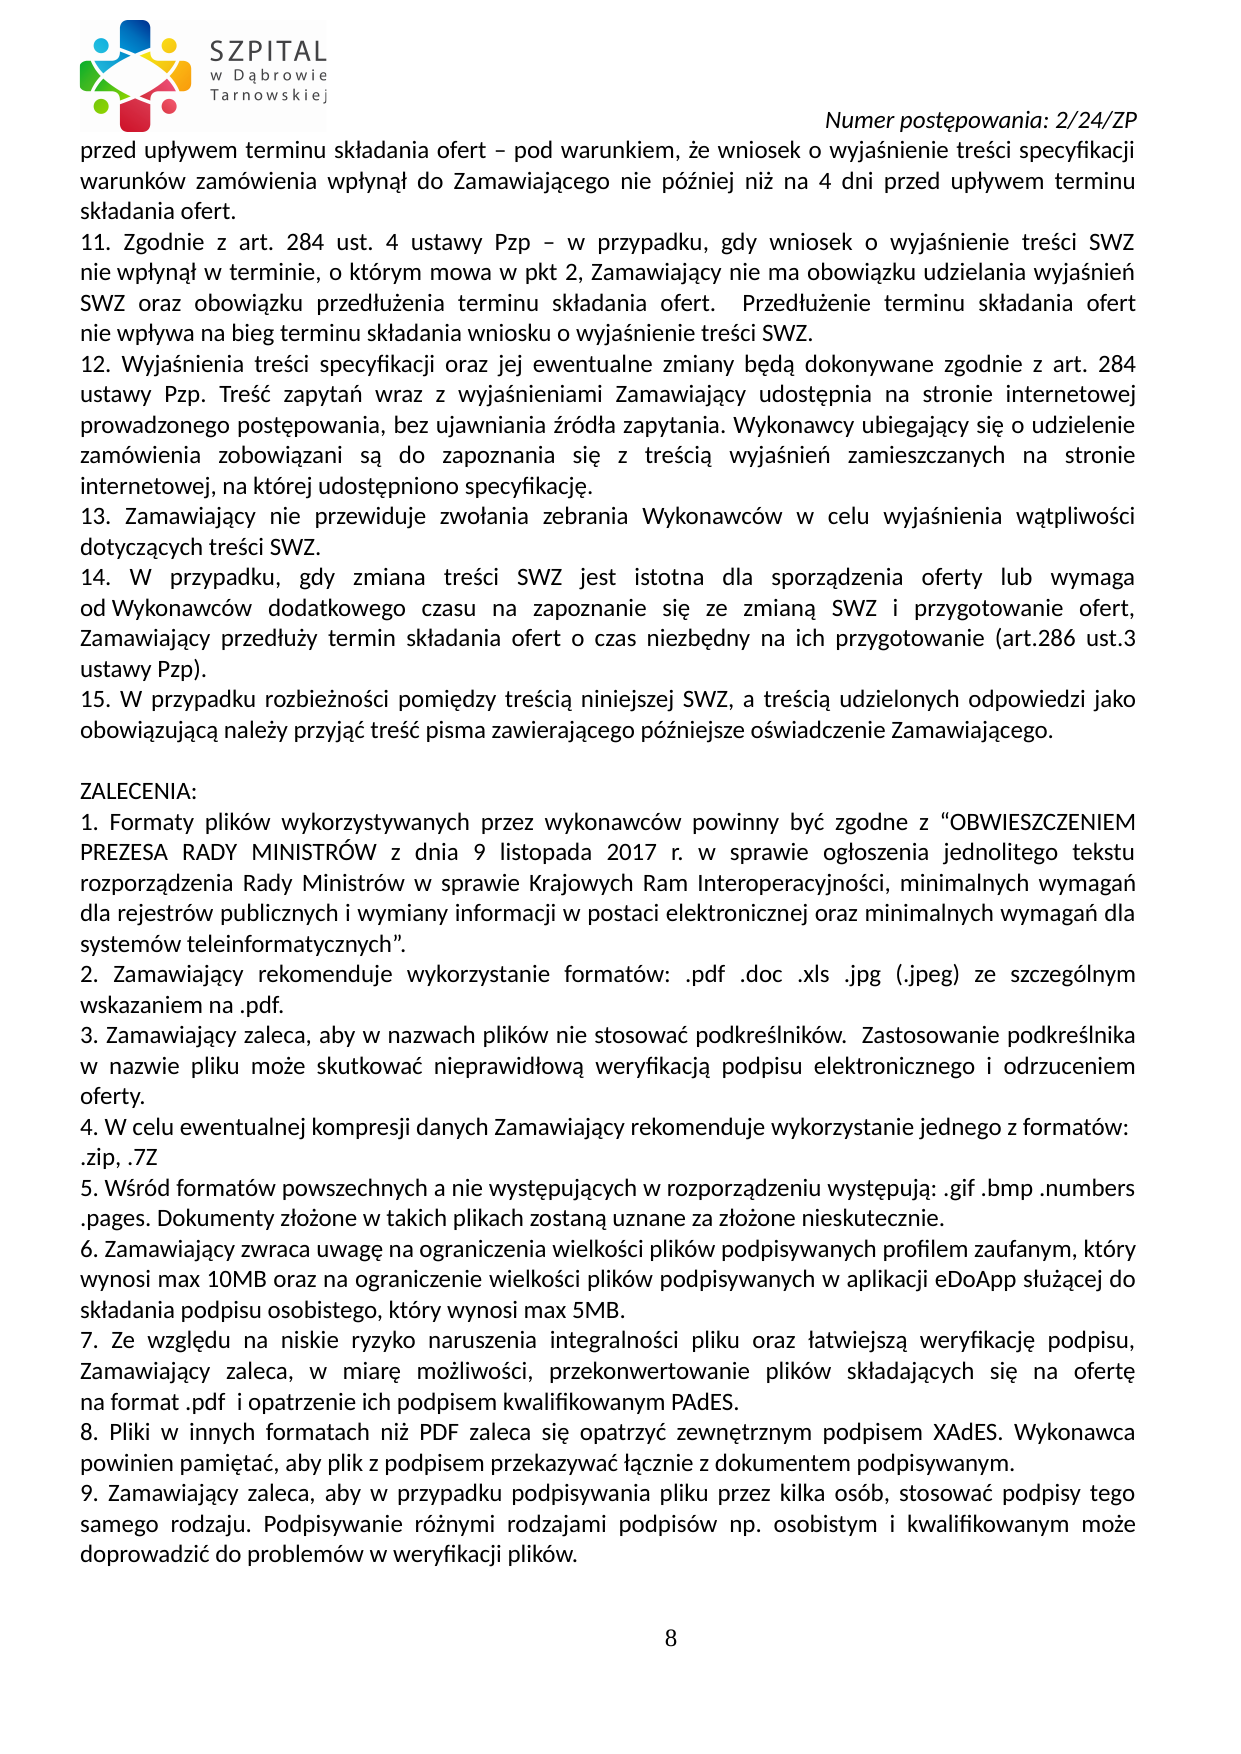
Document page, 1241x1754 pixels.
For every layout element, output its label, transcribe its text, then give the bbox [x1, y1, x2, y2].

text 5. Wśród formatów powszechnych a nie występujących w rozporządzeniu występują: .gif .bmp .numbers .pages. Dokumenty złożone w takich plikach zostaną uznane za złożone nieskutecznie. [80, 1172, 1137, 1233]
text 4. W celu ewentualnej kompresji danych Zamawiający rekomenduje wykorzystanie jednego z formatów: [80, 1111, 1137, 1141]
text 1. Formaty plików wykorzystywanych przez wykonawców powinny być zgodne z “OBWIESZCZENIEM PREZESA RADY MINISTRÓW z dnia 9 listopada 2017 r. w sprawie ogłoszenia jednolitego tekstu rozporządzenia Rady Ministrów w sprawie Krajowych Ram Interoperacyjności, minimalnych wymagań dla rejestrów publicznych i wymiany informacji w postaci elektronicznej oraz minimalnych wymagań dla systemów teleinformatycznych”. [80, 806, 1137, 958]
text 11. Zgodnie z art. 284 ust. 4 ustawy Pzp – w przypadku, gdy wniosek o wyjaśnienie treści SWZ nie wpłynął w terminie, o którym mowa w pkt 2, Zamawiający nie ma obowiązku udzielania wyjaśnień SWZ oraz obowiązku przedłużenia terminu składania ofert. Przedłużenie terminu składania ofert nie wpływa na bieg terminu składania wniosku o wyjaśnienie treści SWZ. [80, 226, 1137, 348]
text 8. Pliki w innych formatach niż PDF zaleca się opatrzyć zewnętrznym podpisem XAdES. Wykonawca powinien pamiętać, aby plik z podpisem przekazywać łącznie z dokumentem podpisywanym. [80, 1416, 1137, 1477]
text .zip, .7Z [80, 1141, 1137, 1172]
text 14. W przypadku, gdy zmiana treści SWZ jest istotna dla sporządzenia oferty lub wymaga od Wykonawców dodatkowego czasu na zapoznanie się ze zmianą SWZ i przygotowanie ofert, Zamawiający przedłuży termin składania ofert o czas niezbędny na ich przygotowanie (art.286 ust.3 ustawy Pzp). [80, 562, 1137, 684]
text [80, 134, 1137, 226]
text 15. W przypadku rozbieżności pomiędzy treścią niniejszej SWZ, a treścią udzielonych odpowiedzi jako obowiązującą należy przyjąć treść pisma zawierającego późniejsze oświadczenie Zamawiającego. [80, 684, 1137, 745]
text 6. Zamawiający zwraca uwagę na ograniczenia wielkości plików podpisywanych profilem zaufanym, który wynosi max 10MB oraz na ograniczenie wielkości plików podpisywanych w aplikacji eDoApp służącej do składania podpisu osobistego, który wynosi max 5MB. [80, 1233, 1137, 1324]
text 13. Zamawiający nie przewiduje zwołania zebrania Wykonawców w celu wyjaśnienia wątpliwości dotyczących treści SWZ. [80, 501, 1137, 562]
text 12. Wyjaśnienia treści specyfikacji oraz jej ewentualne zmiany będą dokonywane zgodnie z art. 284 ustawy Pzp. Treść zapytań wraz z wyjaśnieniami Zamawiający udostępnia na stronie internetowej prowadzonego postępowania, bez ujawniania źródła zapytania. Wykonawcy ubiegający się o udzielenie zamówienia zobowiązani są do zapoznania się z treścią wyjaśnień zamieszczanych na stronie internetowej, na której udostępniono specyfikację. [80, 348, 1137, 501]
text 3. Zamawiający zaleca, aby w nazwach plików nie stosować podkreślników. Zastosowanie podkreślnika w nazwie pliku może skutkować nieprawidłową weryfikacją podpisu elektronicznego i odrzuceniem oferty. [80, 1019, 1137, 1111]
text ZALECENIA: [80, 775, 1137, 806]
text 9. Zamawiający zaleca, aby w przypadku podpisywania pliku przez kilka osób, stosować podpisy tego samego rodzaju. Podpisywanie różnymi rodzajami podpisów np. osobistym i kwalifikowanym może doprowadzić do problemów w weryfikacji plików. [80, 1477, 1137, 1569]
text 2. Zamawiający rekomenduje wykorzystanie formatów: .pdf .doc .xls .jpg (.jpeg) ze szczególnym wskazaniem na .pdf. [80, 958, 1137, 1019]
text 7. Ze względu na niskie ryzyko naruszenia integralności pliku oraz łatwiejszą weryfikację podpisu, Zamawiający zaleca, w miarę możliwości, przekonwertowanie plików składających się na ofertę na format .pdf i opatrzenie ich podpisem kwalifikowanym PAdES. [80, 1324, 1137, 1416]
picture [79, 20, 327, 132]
